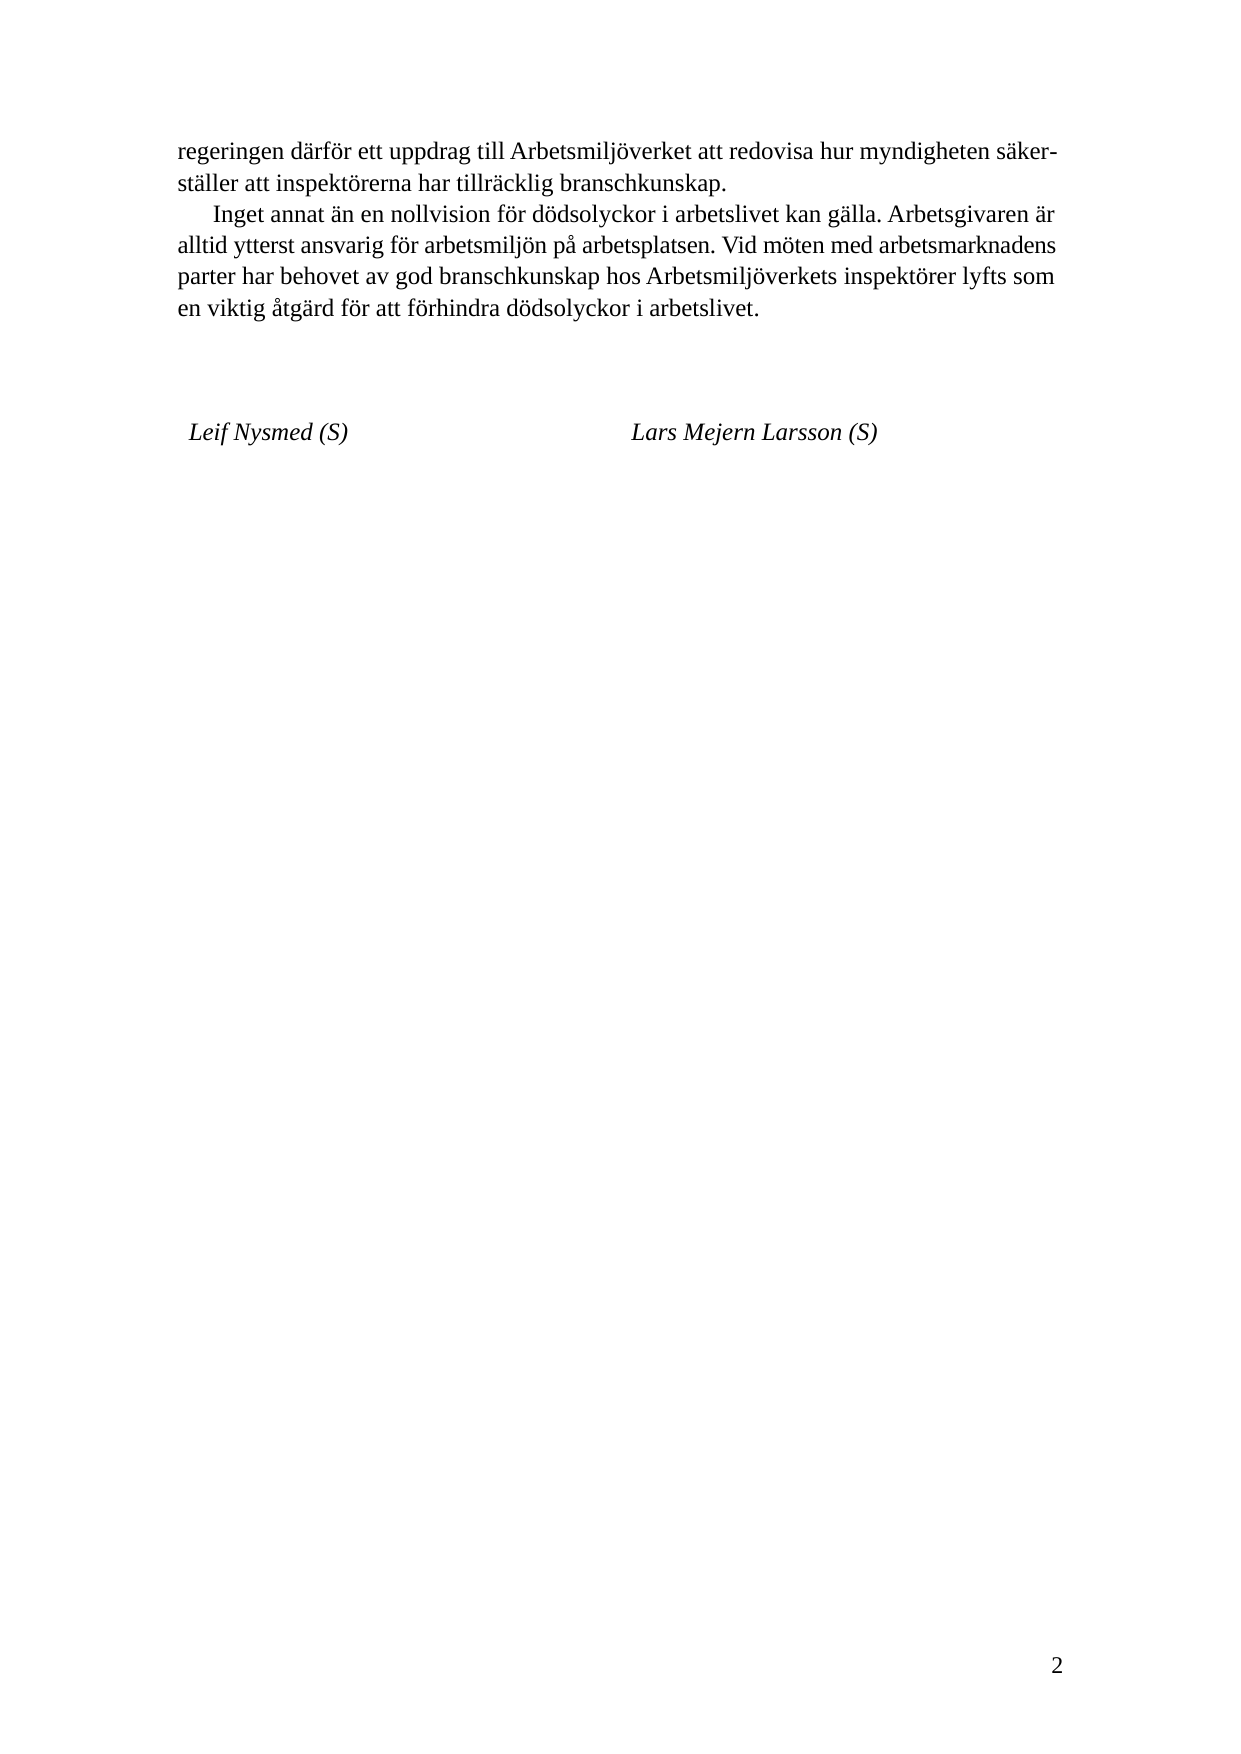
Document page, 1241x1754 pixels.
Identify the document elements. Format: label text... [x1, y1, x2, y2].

table_header Lars Mejern Larsson (S) [620, 384, 1063, 446]
table_header Leif Nysmed (S) [177, 384, 620, 446]
text Inget annat än en nollvision för dödsolyckor i arbetslivet kan gälla. Arbetsgivaren är alltid ytterst ansvarig för arbetsmiljön på arbetsplatsen. Vid möten med arbetsmarknadens parter har behovet av god branschkunskap hos Arbetsmiljöverkets inspektörer lyfts som en viktig åtgärd för att förhindra dödsolyckor i arbetslivet. [177, 196, 1063, 321]
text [177, 134, 1063, 196]
